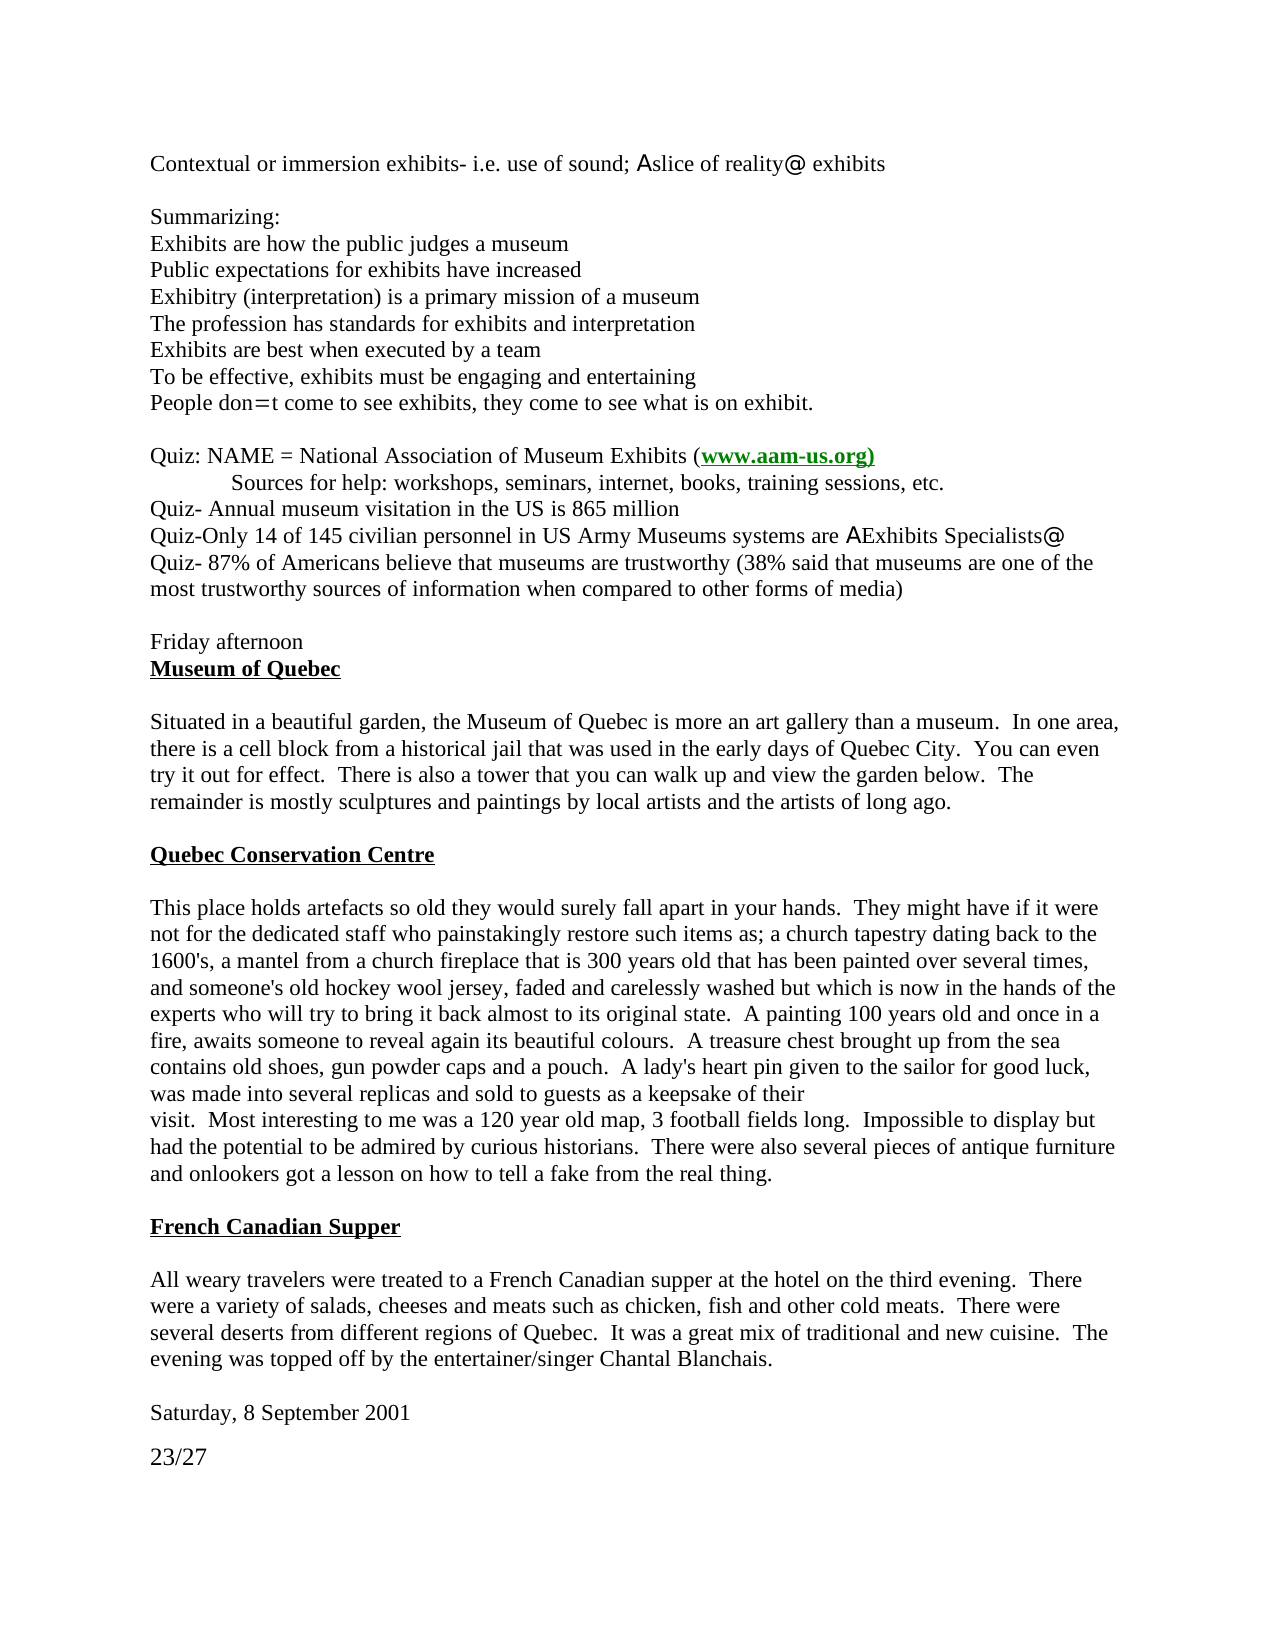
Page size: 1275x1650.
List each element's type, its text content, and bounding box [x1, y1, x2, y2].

text The profession has standards for exhibits and interpretation [150, 309, 1125, 336]
text Quebec Conservation Centre [150, 841, 1125, 867]
text Exhibits are best when executed by a team [150, 336, 1125, 362]
text French Canadian Supper [150, 1212, 1125, 1239]
text Summarizing: [150, 203, 1125, 230]
text To be effective, exhibits must be engaging and entertaining [150, 362, 1125, 389]
text Friday afternoon [150, 628, 1125, 655]
text Quiz: NAME = National Association of Museum Exhibits (www.aam-us.org) [150, 442, 1125, 469]
text Quiz- 87% of Americans believe that museums are trustworthy (38% said that museums are one of the most trustworthy sources of information when compared to other forms of media) [150, 548, 1125, 602]
text Quiz- Annual museum visitation in the US is 865 million [150, 495, 1125, 522]
text People dont come to see exhibits, they come to see what is on exhibit. [150, 389, 1125, 416]
text This place holds artefacts so old they would surely fall apart in your hands. They might have if it were not for the dedicated staff who painstakingly restore such items as; a church tapestry dating back to the 1600's, a mantel from a church fireplace that is 300 years old that has been painted over several times, and someone's old hockey wool jersey, faded and carelessly washed but which is now in the hands of the experts who will try to bring it back almost to its original state. A painting 100 years old and once in a fire, awaits someone to reveal again its beautiful colours. A treasure chest brought up from the sea contains old shoes, gun powder caps and a pouch. A lady's heart pin given to the sailor for good luck, was made into several replicas and sold to guests as a keepsake of their [150, 894, 1125, 1106]
text Situated in a beautiful garden, the Museum of Quebec is more an art gallery than a museum. In one area, there is a cell block from a historical jail that was used in the early days of Quebec City. You can even try it out for effect. There is also a tower that you can walk up and view the garden below. The remainder is mostly sculptures and paintings by local artists and the artists of long ago. [150, 708, 1125, 814]
text Exhibits are how the public judges a museum [150, 230, 1125, 256]
text All weary travelers were treated to a French Canadian supper at the hotel on the third evening. There were a variety of salads, cheeses and meats such as chicken, fish and other cold meats. There were several deserts from different regions of Quebec. It was a great mix of traditional and new cuisine. The evening was topped off by the entertainer/singer Chantal Blanchais. [150, 1266, 1125, 1372]
text Saturday, 8 September 2001 [150, 1398, 1125, 1425]
text Public expectations for exhibits have increased [150, 256, 1125, 283]
text Sources for help: workshops, seminars, internet, books, training sessions, etc. [150, 469, 1125, 495]
text Contextual or immersion exhibits- i.e. use of sound; slice of reality exhibits [150, 150, 1125, 177]
text visit. Most interesting to me was a 120 year old map, 3 football fields long. Impossible to display but had the potential to be admired by curious historians. There were also several pieces of antique furniture and onlookers got a lesson on how to tell a fake from the real thing. [150, 1106, 1125, 1186]
text Exhibitry (interpretation) is a primary mission of a museum [150, 283, 1125, 309]
text Museum of Quebec [150, 655, 1125, 681]
text Quiz-Only 14 of 145 civilian personnel in US Army Museums systems are Exhibits Specialists [150, 522, 1125, 548]
